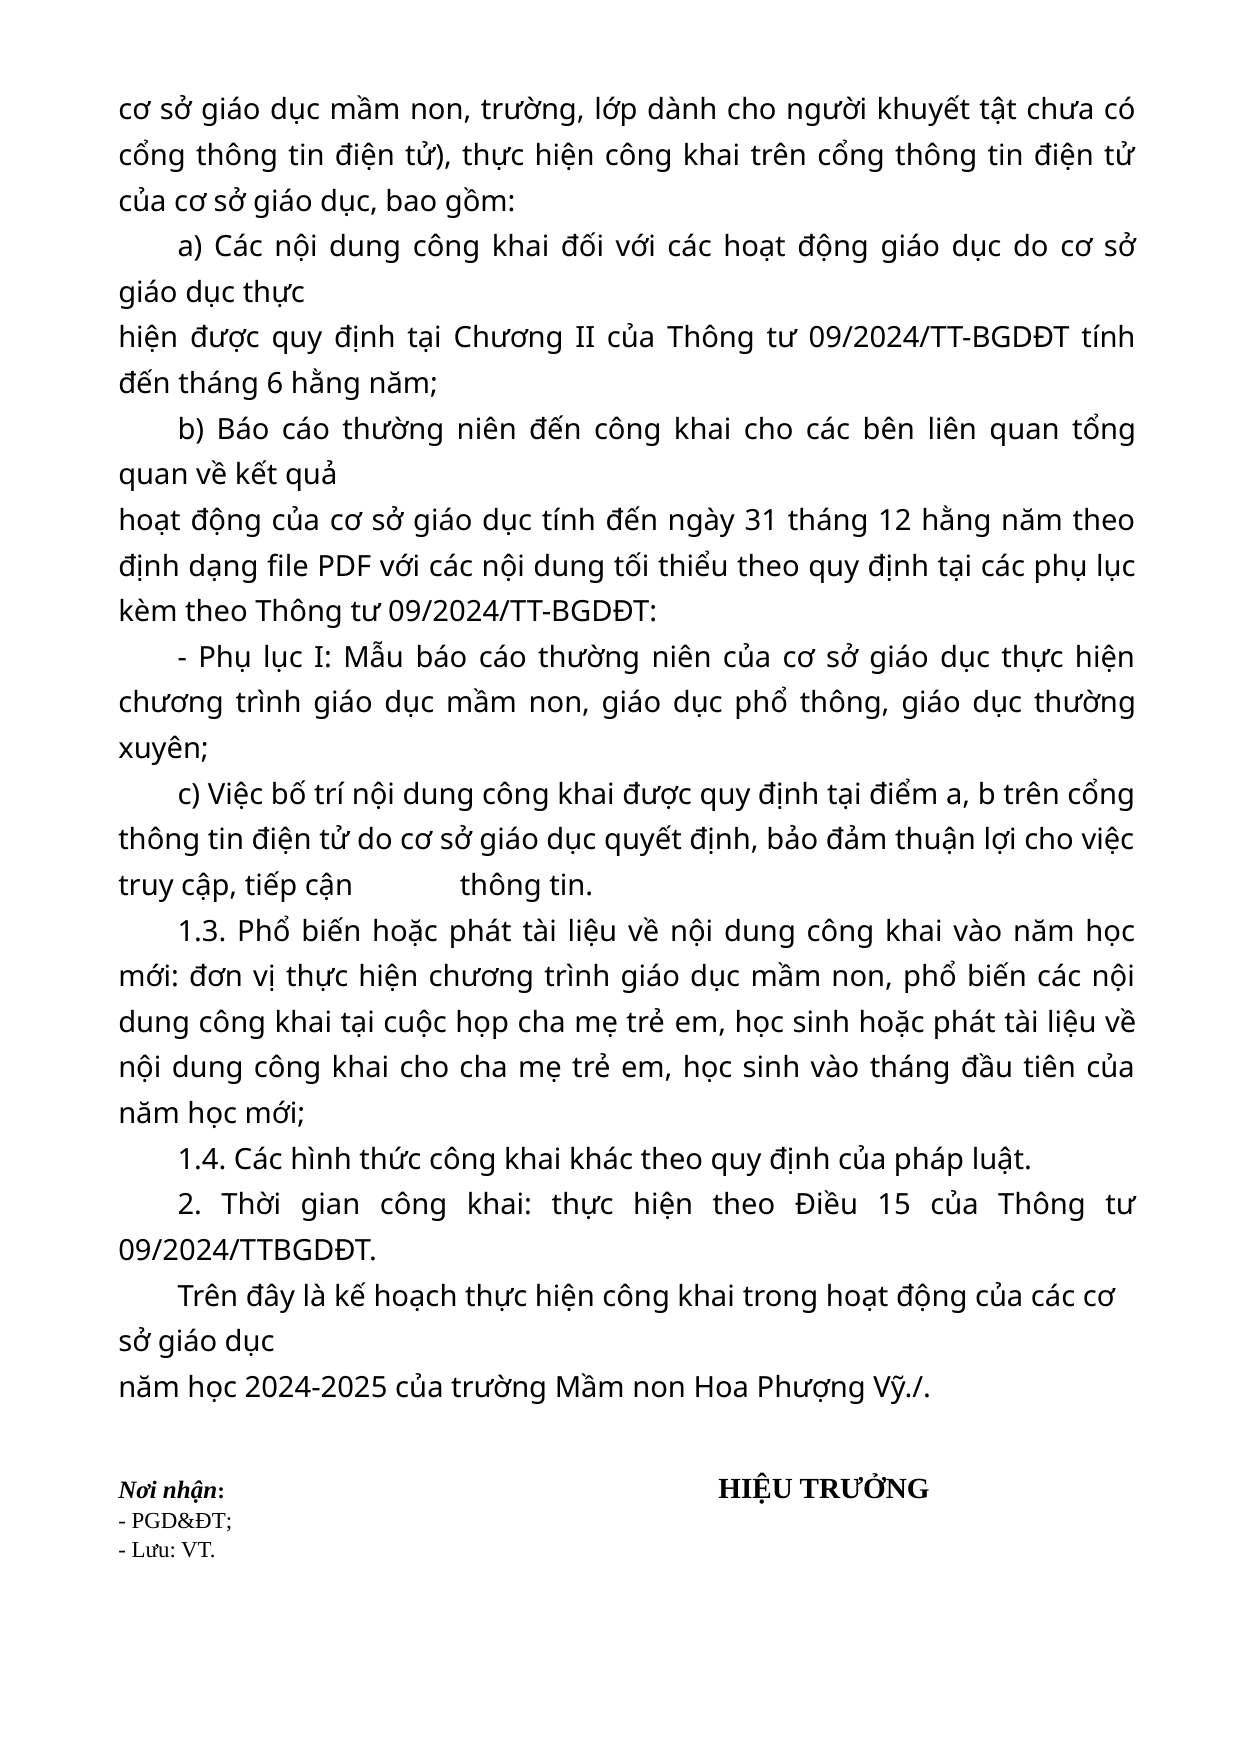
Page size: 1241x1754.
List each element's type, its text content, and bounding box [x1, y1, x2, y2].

text cơ sở giáo dục mầm non, trường, lớp dành cho người khuyết tật chưa có cổng thông tin điện tử), thực hiện công khai trên cổng thông tin điện tử của cơ sở giáo dục, bao gồm: [118, 89, 1137, 219]
text - PGD&ĐT; [118, 1507, 1137, 1534]
text - Phụ lục I: Mẫu báo cáo thường niên của cơ sở giáo dục thực hiện chương trình giáo dục mầm non, giáo dục phổ thông, giáo dục thường xuyên; [118, 636, 1137, 767]
text Trên đây là kế hoạch thực hiện công khai trong hoạt động của các cơ sở giáo dục năm học 2024-2025 của trường Mầm non Hoa Phượng Vỹ./. [118, 1275, 1137, 1406]
text hoạt động của cơ sở giáo dục tính đến ngày 31 tháng 12 hằng năm theo định dạng file PDF với các nội dung tối thiểu theo quy định tại các phụ lục kèm theo Thông tư 09/2024/TT-BGDĐT: [118, 499, 1137, 630]
text c) Việc bố trí nội dung công khai được quy định tại điểm a, b trên cổng thông tin điện tử do cơ sở giáo dục quyết định, bảo đảm thuận lợi cho việc truy cập, tiếp cận thông tin. [118, 773, 1137, 904]
text 2. Thời gian công khai: thực hiện theo Điều 15 của Thông tư 09/2024/TTBGDĐT. [118, 1184, 1137, 1269]
text a) Các nội dung công khai đối với các hoạt động giáo dục do cơ sở giáo dục thực [118, 226, 1137, 311]
text b) Báo cáo thường niên đến công khai cho các bên liên quan tổng quan về kết quả [118, 408, 1137, 493]
text Nơi nhận: HIỆU TRƯỞNG [118, 1471, 1137, 1505]
text hiện được quy định tại Chương II của Thông tư 09/2024/TT-BGDĐT tính đến tháng 6 hằng năm; [118, 317, 1137, 402]
text 1.3. Phổ biến hoặc phát tài liệu về nội dung công khai vào năm học mới: đơn vị thực hiện chương trình giáo dục mầm non, phổ biến các nội dung công khai tại cuộc họp cha mẹ trẻ em, học sinh hoặc phát tài liệu về nội dung công khai cho cha mẹ trẻ em, học sinh vào tháng đầu tiên của năm học mới; [118, 910, 1137, 1132]
text 1.4. Các hình thức công khai khác theo quy định của pháp luật. [118, 1138, 1137, 1178]
text - Lưu: VT. [118, 1536, 1137, 1562]
